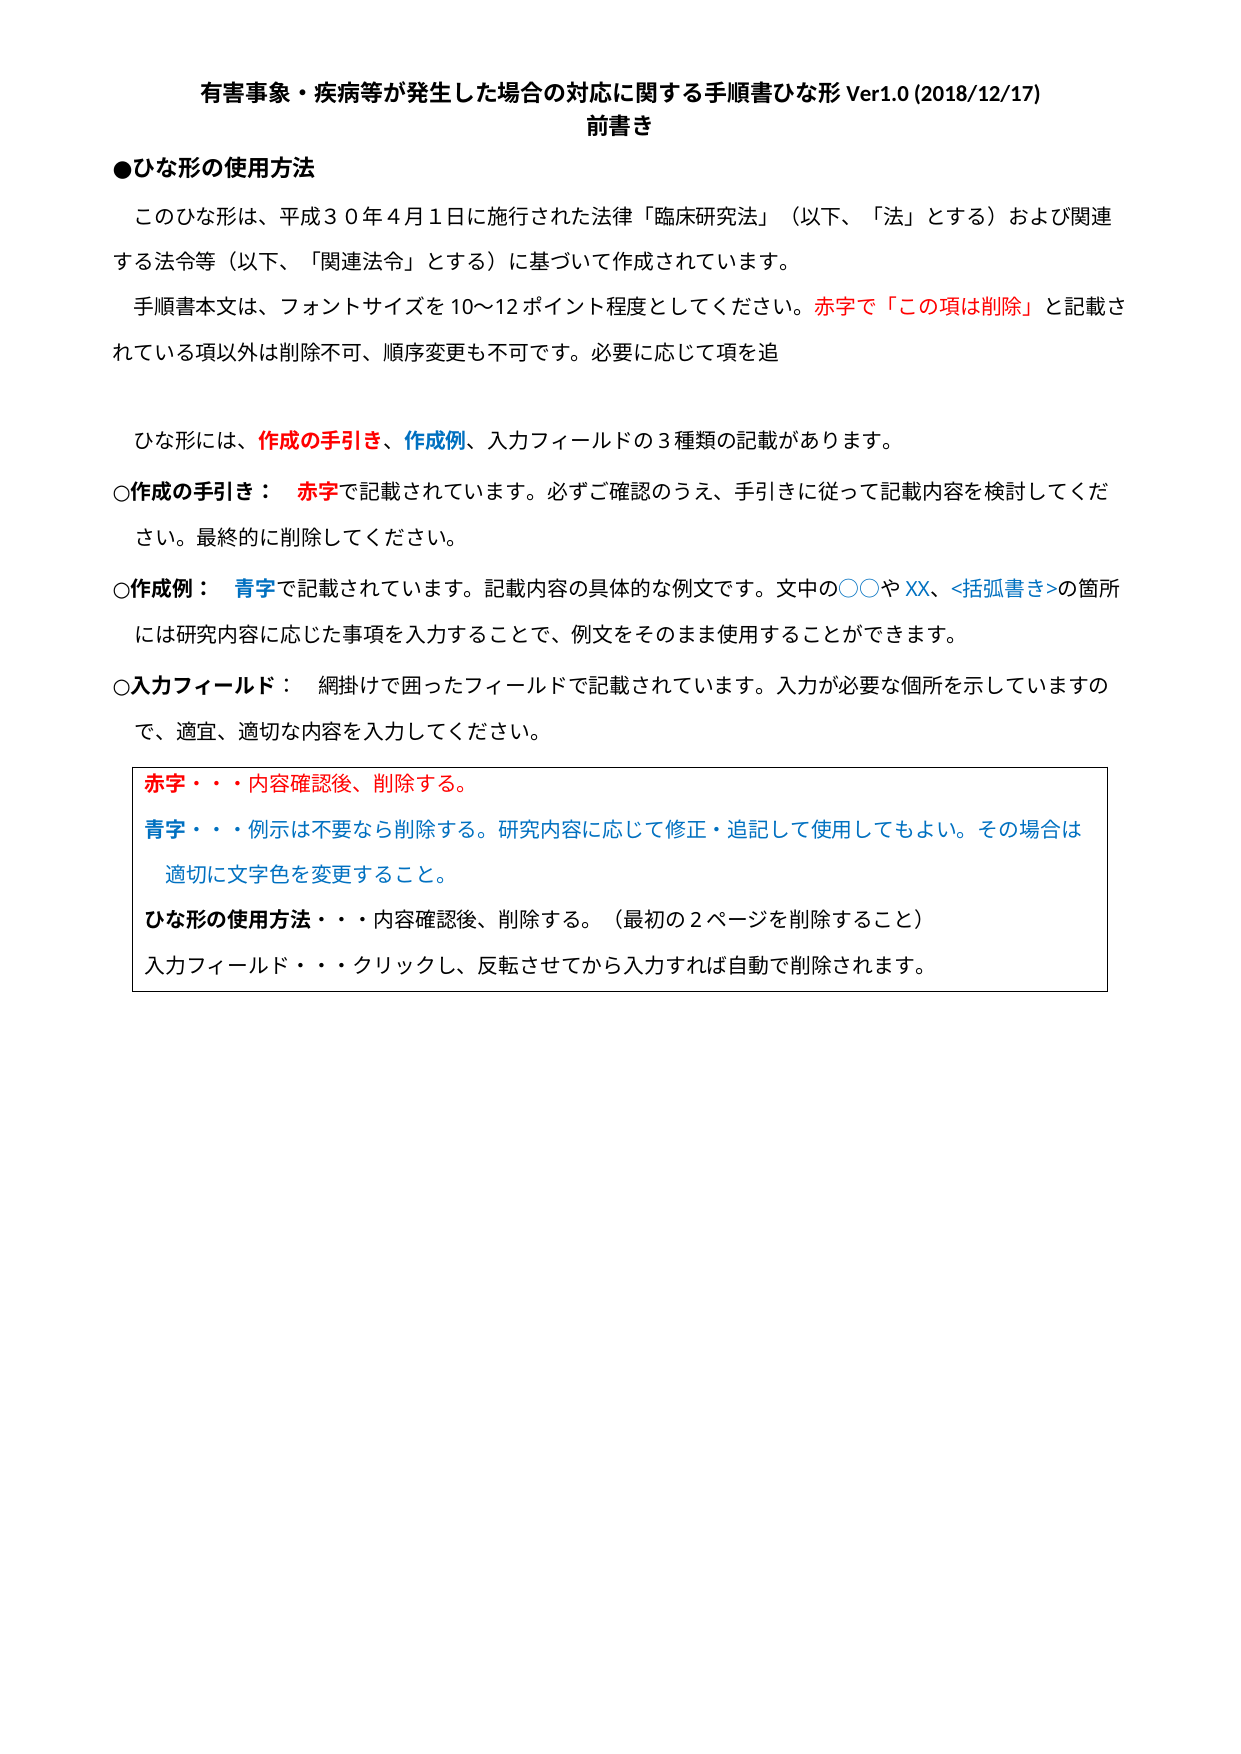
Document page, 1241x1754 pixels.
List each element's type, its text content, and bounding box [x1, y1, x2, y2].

text ひな形には、作成の手引き、作成例、の3種類の記載があります。 [112, 424, 1128, 454]
text このひな形は、平成３０年４月１日に施行された法律「臨床研究法」（以下、「法」とする）および関連する法令等（以下、「関連法令」とする）に基づいて作成されています。 [112, 200, 1128, 276]
text ○入力フィールド： で囲ったフィールドで記載されています。入力が必要な個所を示していますので、適宜、適切な内容を入力してください。 [112, 669, 1128, 745]
table_header 赤字・・・内容確認後、削除する。 青字・・・例示は不要なら削除する。研究内容に応じて修正・追記して使用してもよい。その場合は適切に文字色を変更すること。 ひな形の使用方法・・・内容確認後、削除する。（最初の2ページを削除すること） ・・・クリックし、反転させてから入力すれば自動で削除されます。 [133, 768, 1107, 991]
text 手順書本文は、フォントサイズを10～12ポイント程度としてください。赤字で「この項は削除」と記載されている項以外は削除不可、順序変更も不可です。必要に応じて項を追 [112, 291, 1128, 366]
text ○作成例： 青字で記載されています。記載内容の具体的な例文です。文中の○○やXX、<括弧書き>の箇所には研究内容に応じた事項を入力することで、例文をそのまま使用することができます。 [112, 573, 1128, 648]
text ○作成の手引き： 赤字で記載されています。必ずご確認のうえ、手引きに従って記載内容を検討してください。最終的に削除してください。 [112, 476, 1128, 551]
text ●ひな形の使用方法 [112, 150, 1128, 183]
